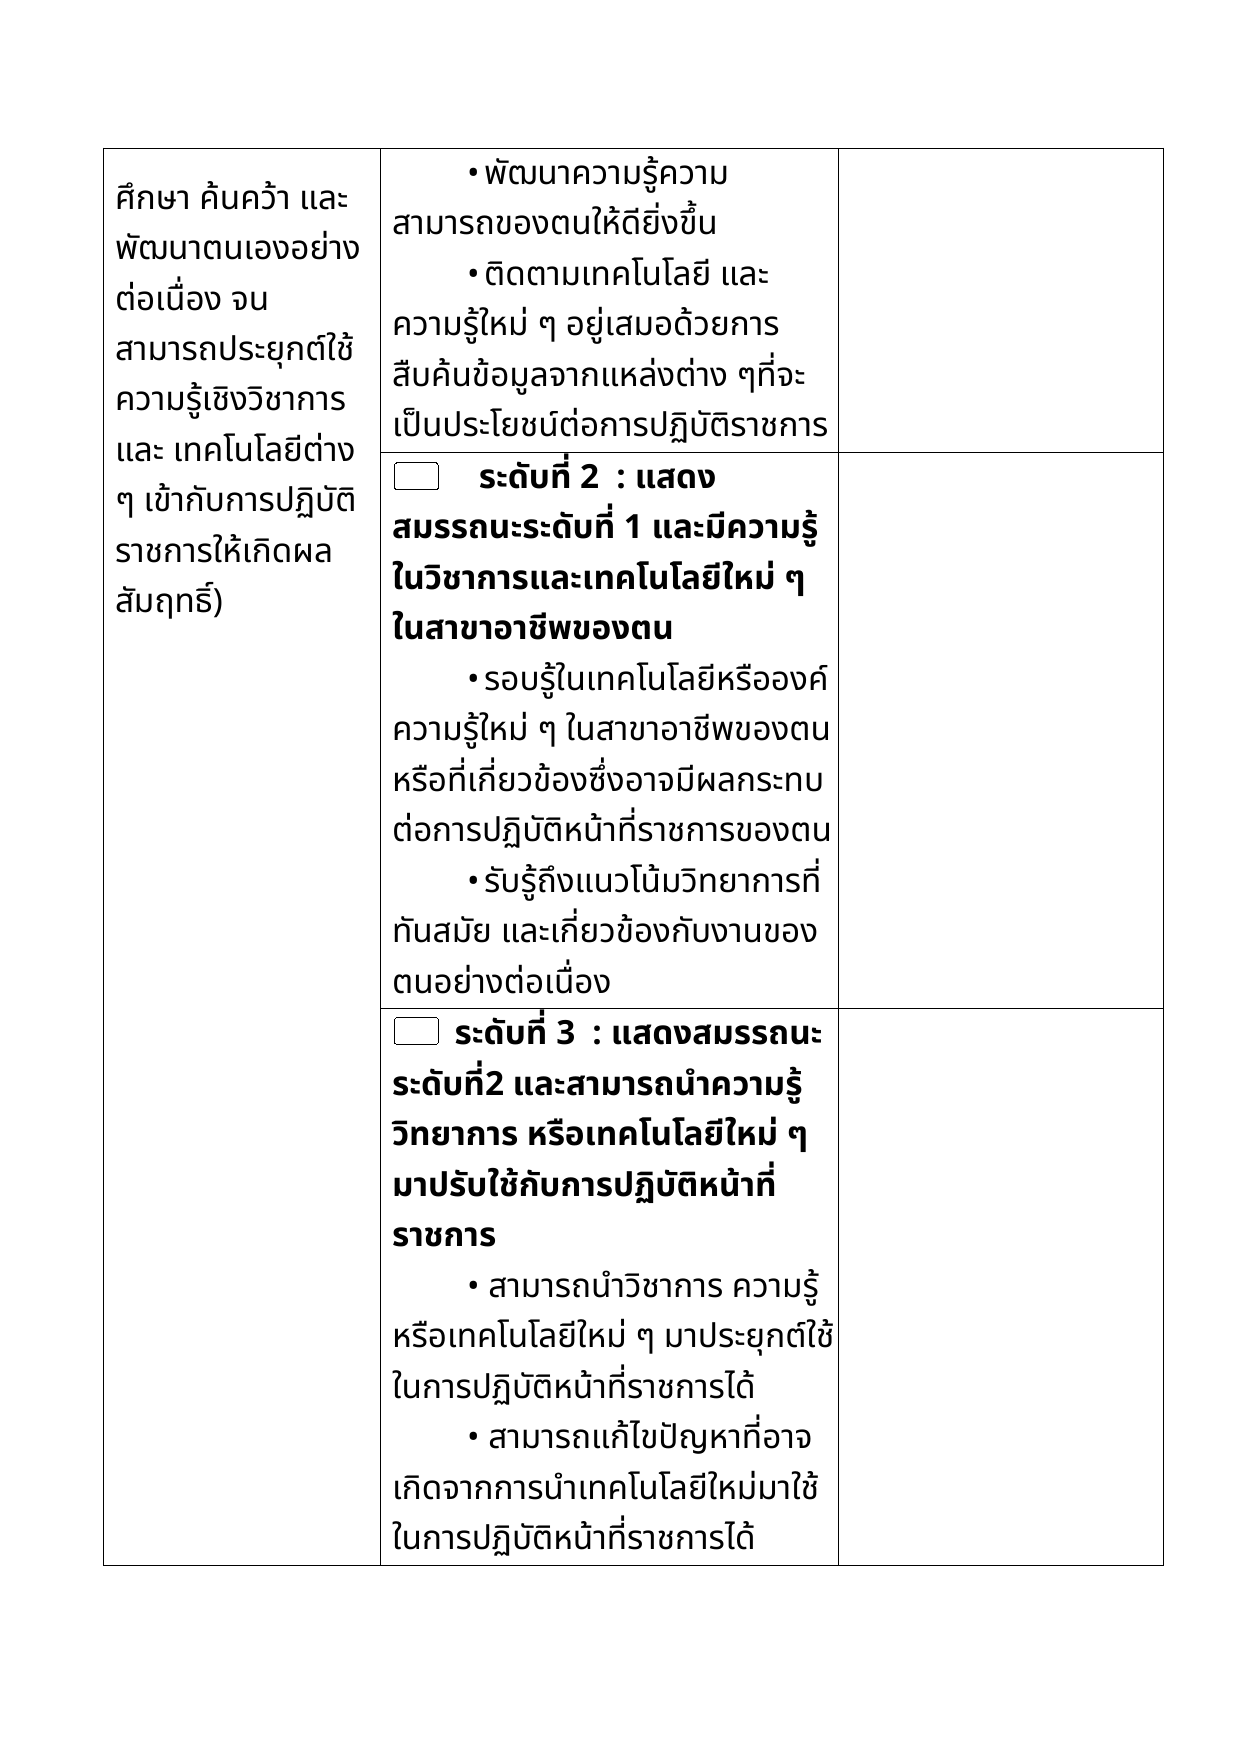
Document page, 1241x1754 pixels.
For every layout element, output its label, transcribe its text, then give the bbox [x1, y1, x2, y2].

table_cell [104, 149, 380, 1564]
table_cell [839, 1009, 1163, 1564]
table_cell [381, 149, 838, 452]
table_cell [839, 149, 1163, 452]
table_cell ระดับที่ 3 : แสดงสมรรถนะระดับที่2 และสามารถนำความรู้วิทยาการ หรือเทคโนโลยีใหม่ ๆ มาปรับใช้กับการปฏิบัติหน้าที่ราชการ • สามารถนำวิชาการ ความรู้ หรือเทคโนโลยีใหม่ ๆ มาประยุกต์ใช้ในการปฏิบัติหน้าที่ราชการได้ • สามารถแก้ไขปัญหาที่อาจเกิดจากการนำเทคโนโลยีใหม่มาใช้ในการปฏิบัติหน้าที่ราชการได้ [381, 1009, 838, 1564]
table_cell [839, 453, 1163, 1008]
table_cell ระดับที่ 2 : แสดงสมรรถนะระดับที่ 1 และมีความรู้ในวิชาการและเทคโนโลยีใหม่ ๆ ในสาขาอาชีพของตน • รอบรู้ในเทคโนโลยีหรือองค์ความรู้ใหม่ ๆ ในสาขาอาชีพของตนหรือที่เกี่ยวข้องซึ่งอาจมีผลกระทบต่อการปฏิบัติหน้าที่ราชการของตน • รับรู้ถึงแนวโน้มวิทยาการที่ทันสมัย และเกี่ยวข้องกับงานของตนอย่างต่อเนื่อง [381, 453, 838, 1008]
